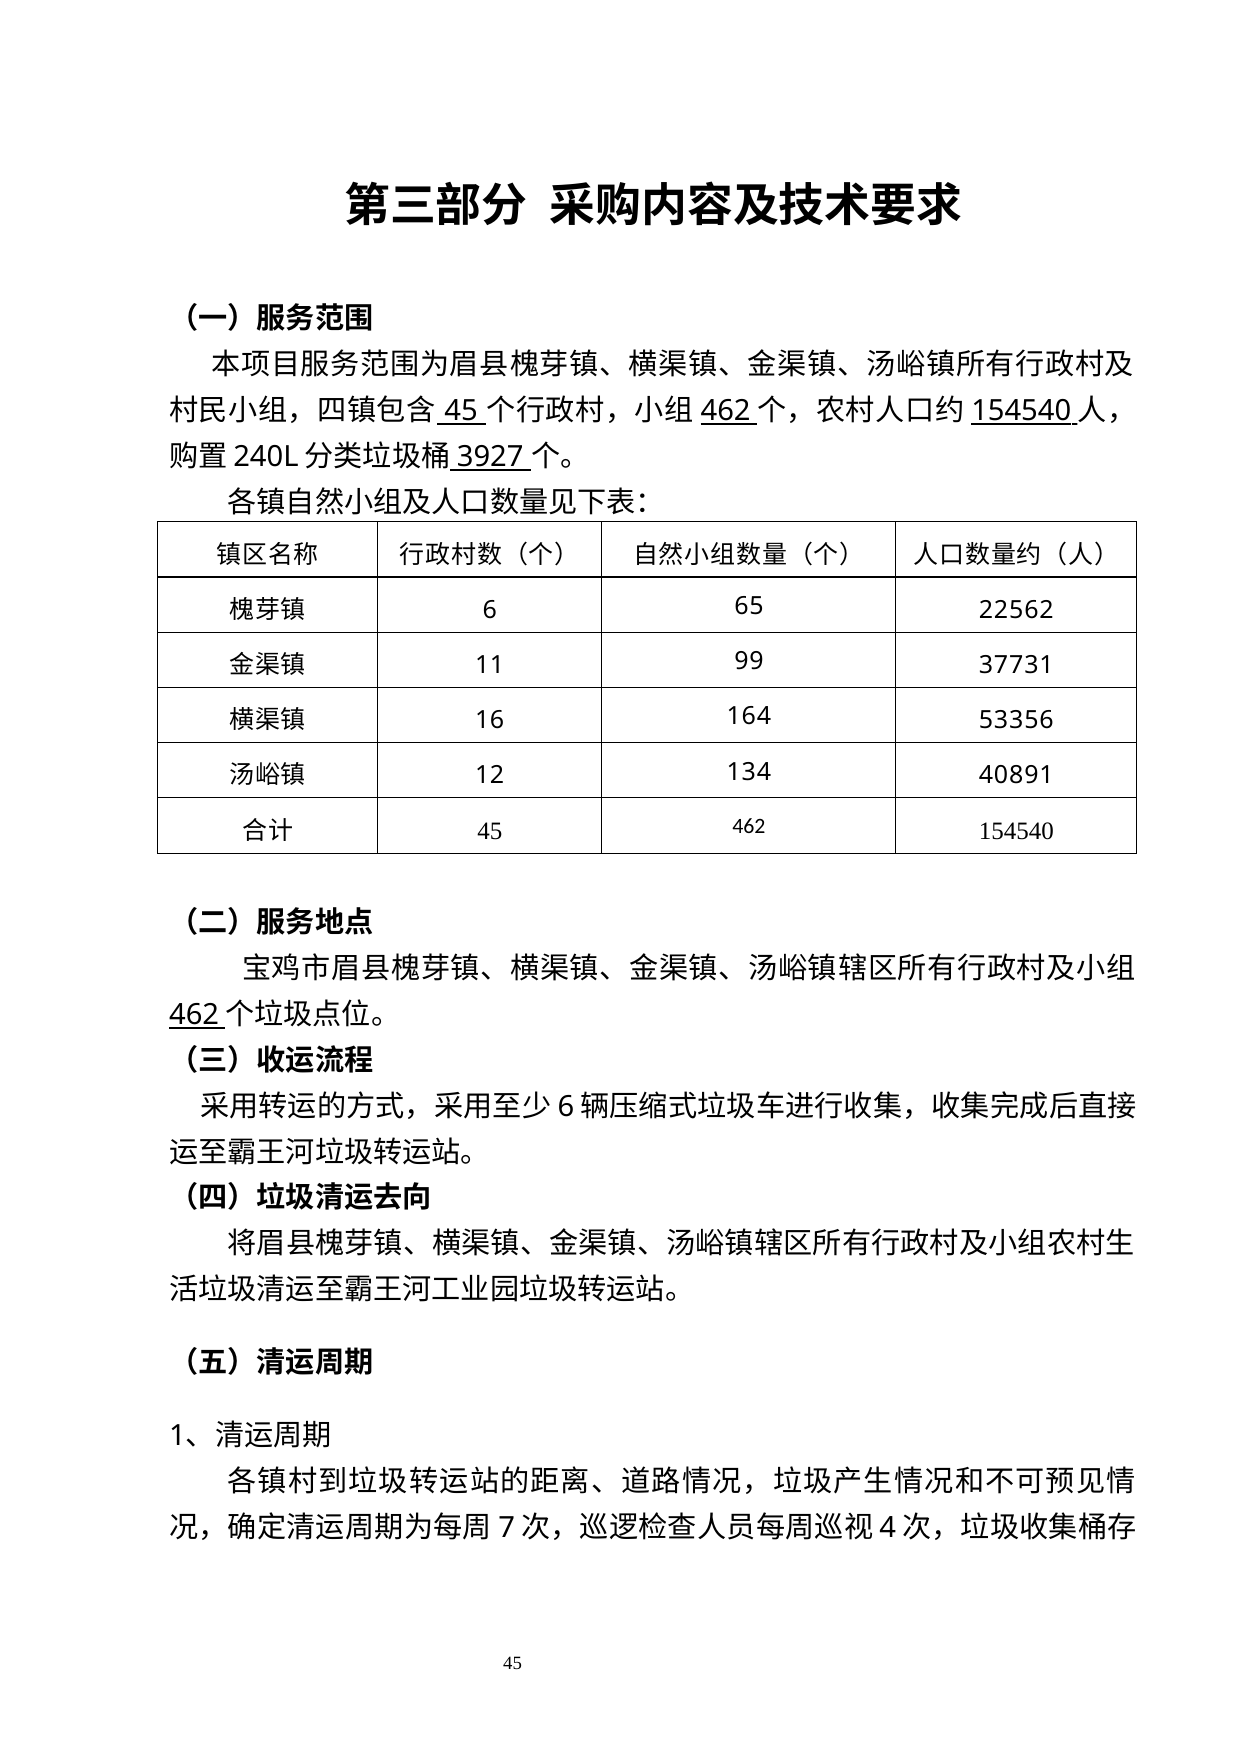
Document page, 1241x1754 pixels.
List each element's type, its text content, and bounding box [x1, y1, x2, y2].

table_cell 99 [602, 633, 895, 687]
table_cell 37731 [896, 633, 1136, 687]
table_cell 12 [378, 743, 601, 797]
table_cell 横渠镇 [158, 688, 377, 742]
table_header 自然小组数量（个） [602, 522, 895, 576]
text 采用转运的方式，采用至少6辆压缩式垃圾车进行收集，收集完成后直接运至霸王河垃圾转运站。 [169, 1079, 1137, 1171]
table_cell 154540 [896, 798, 1136, 852]
table_cell 134 [602, 743, 895, 797]
text （一）服务范围 [169, 292, 1137, 338]
text 1、清运周期 [169, 1409, 1137, 1454]
table_cell 40891 [896, 743, 1136, 797]
table_cell 45 [378, 798, 601, 852]
table_cell 金渠镇 [158, 633, 377, 687]
table_cell 65 [602, 578, 895, 632]
text 将眉县槐芽镇、横渠镇、金渠镇、汤峪镇辖区所有行政村及小组农村生活垃圾清运至霸王河工业园垃圾转运站。 [169, 1217, 1137, 1309]
table_cell 6 [378, 578, 601, 632]
table_cell 合计 [158, 798, 377, 852]
table_cell 53356 [896, 688, 1136, 742]
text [169, 1454, 1137, 1546]
table_header 人口数量约（人） [896, 522, 1136, 576]
text （四）垃圾清运去向 [169, 1171, 1137, 1217]
text （三）收运流程 [169, 1034, 1137, 1079]
table_cell 汤峪镇 [158, 743, 377, 797]
table_cell 22562 [896, 578, 1136, 632]
table_cell 11 [378, 633, 601, 687]
text （二）服务地点 [169, 896, 1137, 942]
table_cell 462 [602, 798, 895, 852]
table_cell 16 [378, 688, 601, 742]
table_cell 槐芽镇 [158, 578, 377, 632]
text 本项目服务范围为眉县槐芽镇、横渠镇、金渠镇、汤峪镇所有行政村及村民小组，四镇包含 45 个行政村，小组462个，农村人口约154540人，购置240L分类垃圾桶 3927 个。 [169, 338, 1137, 475]
text 宝鸡市眉县槐芽镇、横渠镇、金渠镇、汤峪镇辖区所有行政村及小组 462个垃圾点位。 [169, 942, 1137, 1034]
subtitle 采购内容及技术要求 [169, 183, 1137, 231]
table_header 镇区名称 [158, 522, 377, 576]
table_header 行政村数（个） [378, 522, 601, 576]
subtitle （五）清运周期 [169, 1336, 1137, 1382]
table_cell 164 [602, 688, 895, 742]
text 各镇自然小组及人口数量见下表： [169, 475, 1137, 521]
